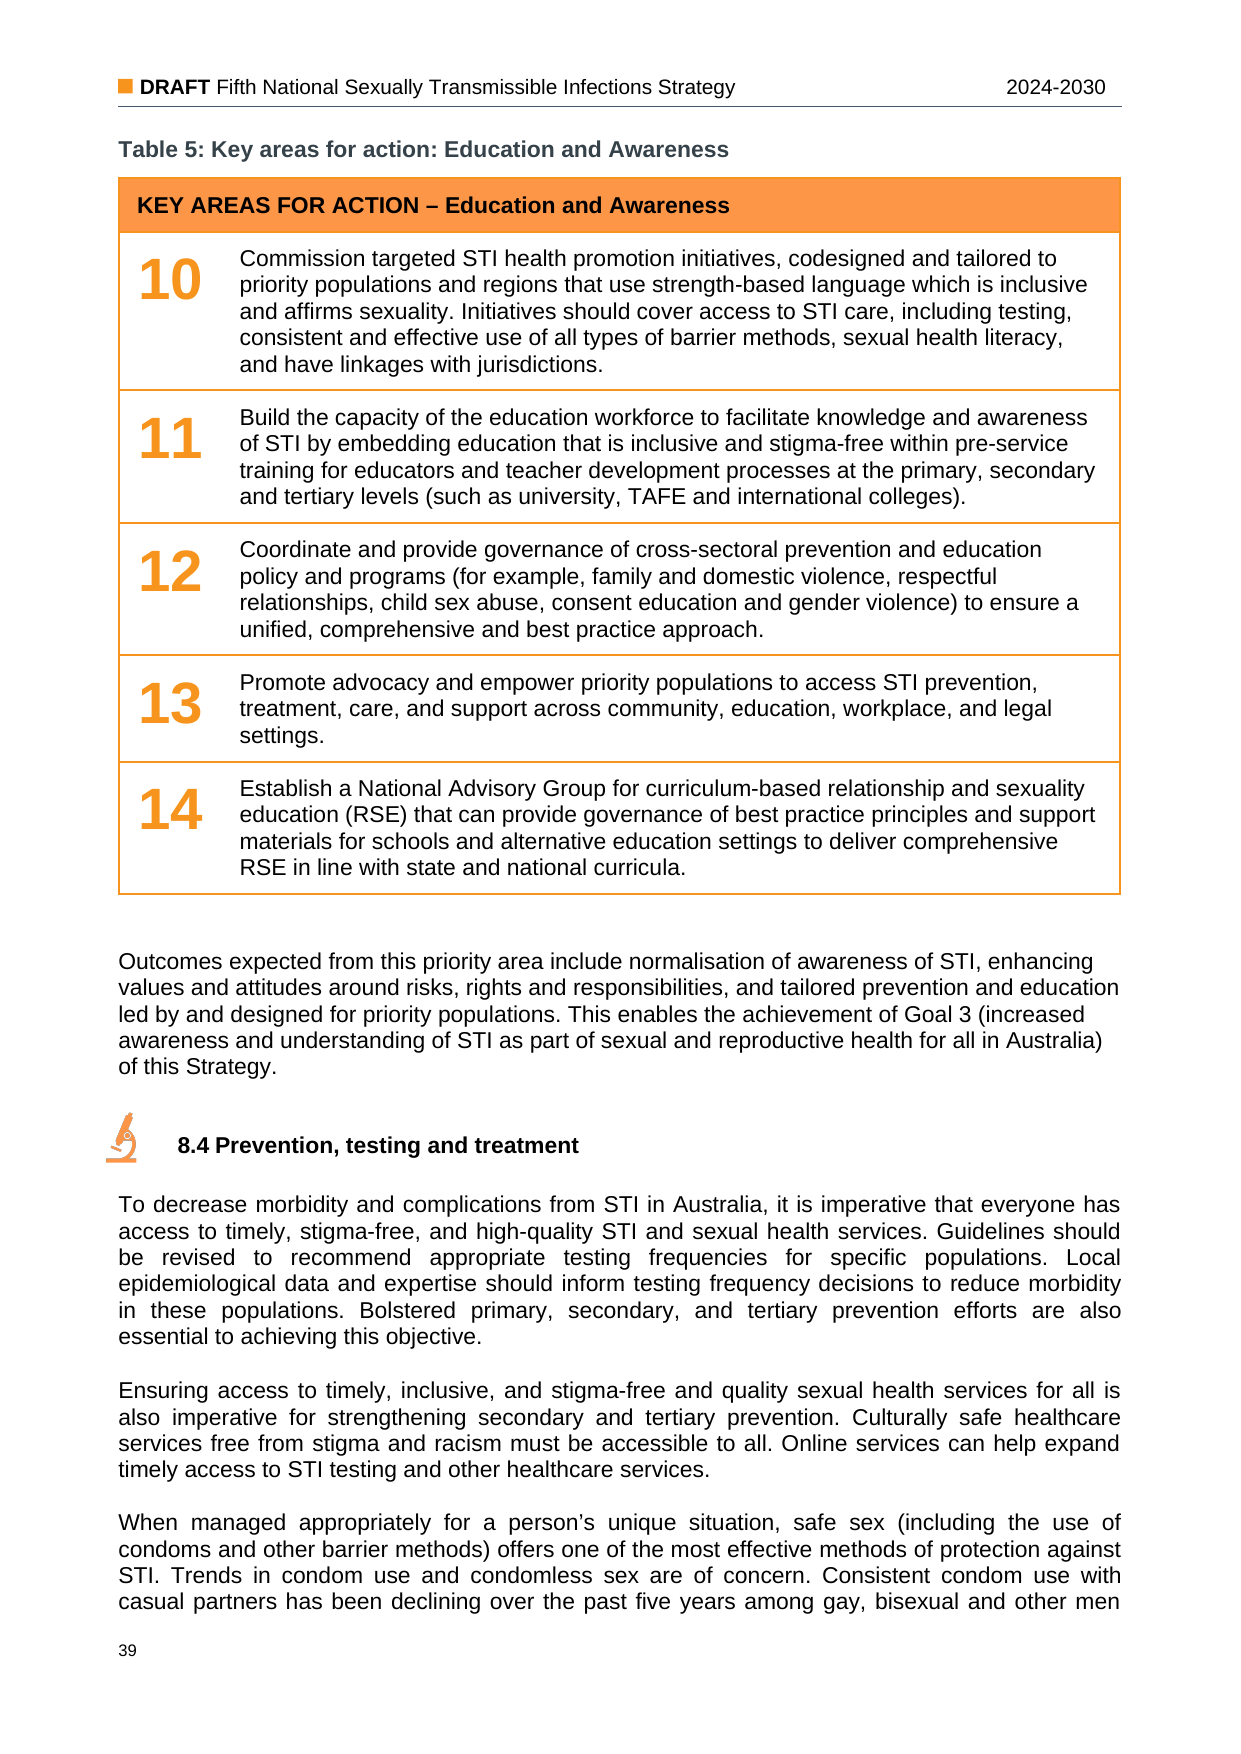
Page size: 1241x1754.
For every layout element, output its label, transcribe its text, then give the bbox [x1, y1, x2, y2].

table_cell 10 [120, 233, 222, 389]
table_header KEY AREAS FOR ACTION – Education and Awareness [120, 179, 1119, 231]
subtitle Prevention, testing and treatment [177, 1132, 1122, 1159]
text Ensuring access to timely, inclusive, and stigma-free and quality sexual health services for all is also imperative for strengthening secondary and tertiary prevention. Culturally safe healthcare services free from stigma and racism must be accessible to all. Online services can help expand timely access to STI testing and other healthcare services. [118, 1377, 1122, 1483]
table_cell 13 [120, 656, 222, 761]
table_cell Promote advocacy and empower priority populations to access STI prevention, treatment, care, and support across community, education, workplace, and legal settings. [222, 656, 1119, 761]
table_cell Coordinate and provide governance of cross-sectoral prevention and education policy and programs (for example, family and domestic violence, respectful relationships, child sex abuse, consent education and gender violence) to ensure a unified, comprehensive and best practice approach. [222, 524, 1119, 654]
table_cell Build the capacity of the education workforce to facilitate knowledge and awareness of STI by embedding education that is inclusive and stigma-free within pre-service training for educators and teacher development processes at the primary, secondary and tertiary levels (such as university, TAFE and international colleges). [222, 391, 1119, 522]
table_cell 12 [120, 524, 222, 654]
table_cell 14 [120, 763, 222, 893]
picture [104, 1112, 141, 1165]
table_cell 11 [120, 391, 222, 522]
text To decrease morbidity and complications from STI in Australia, it is imperative that everyone has access to timely, stigma-free, and high-quality STI and sexual health services. Guidelines should be revised to recommend appropriate testing frequencies for specific populations. Local epidemiological data and expertise should inform testing frequency decisions to reduce morbidity in these populations. Bolstered primary, secondary, and tertiary prevention efforts are also essential to achieving this objective. [118, 1191, 1122, 1349]
table_cell Establish a National Advisory Group for curriculum-based relationship and sexuality education (RSE) that can provide governance of best practice principles and support materials for schools and alternative education settings to deliver comprehensive RSE in line with state and national curricula. [222, 763, 1119, 893]
text Outcomes expected from this priority area include normalisation of awareness of STI, enhancing values and attitudes around risks, rights and responsibilities, and tailored prevention and education led by and designed for priority populations. This enables the achievement of Goal 3 (increased awareness and understanding of STI as part of sexual and reproductive health for all in Australia) of this Strategy. [118, 948, 1122, 1079]
table_cell Commission targeted STI health promotion initiatives, codesigned and tailored to priority populations and regions that use strength-based language which is inclusive and affirms sexuality. Initiatives should cover access to STI care, including testing, consistent and effective use of all types of barrier methods, sexual health literacy, and have linkages with jurisdictions. [222, 233, 1119, 389]
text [118, 1509, 1122, 1614]
text Table 5: Key areas for action: Education and Awareness [118, 136, 1122, 162]
